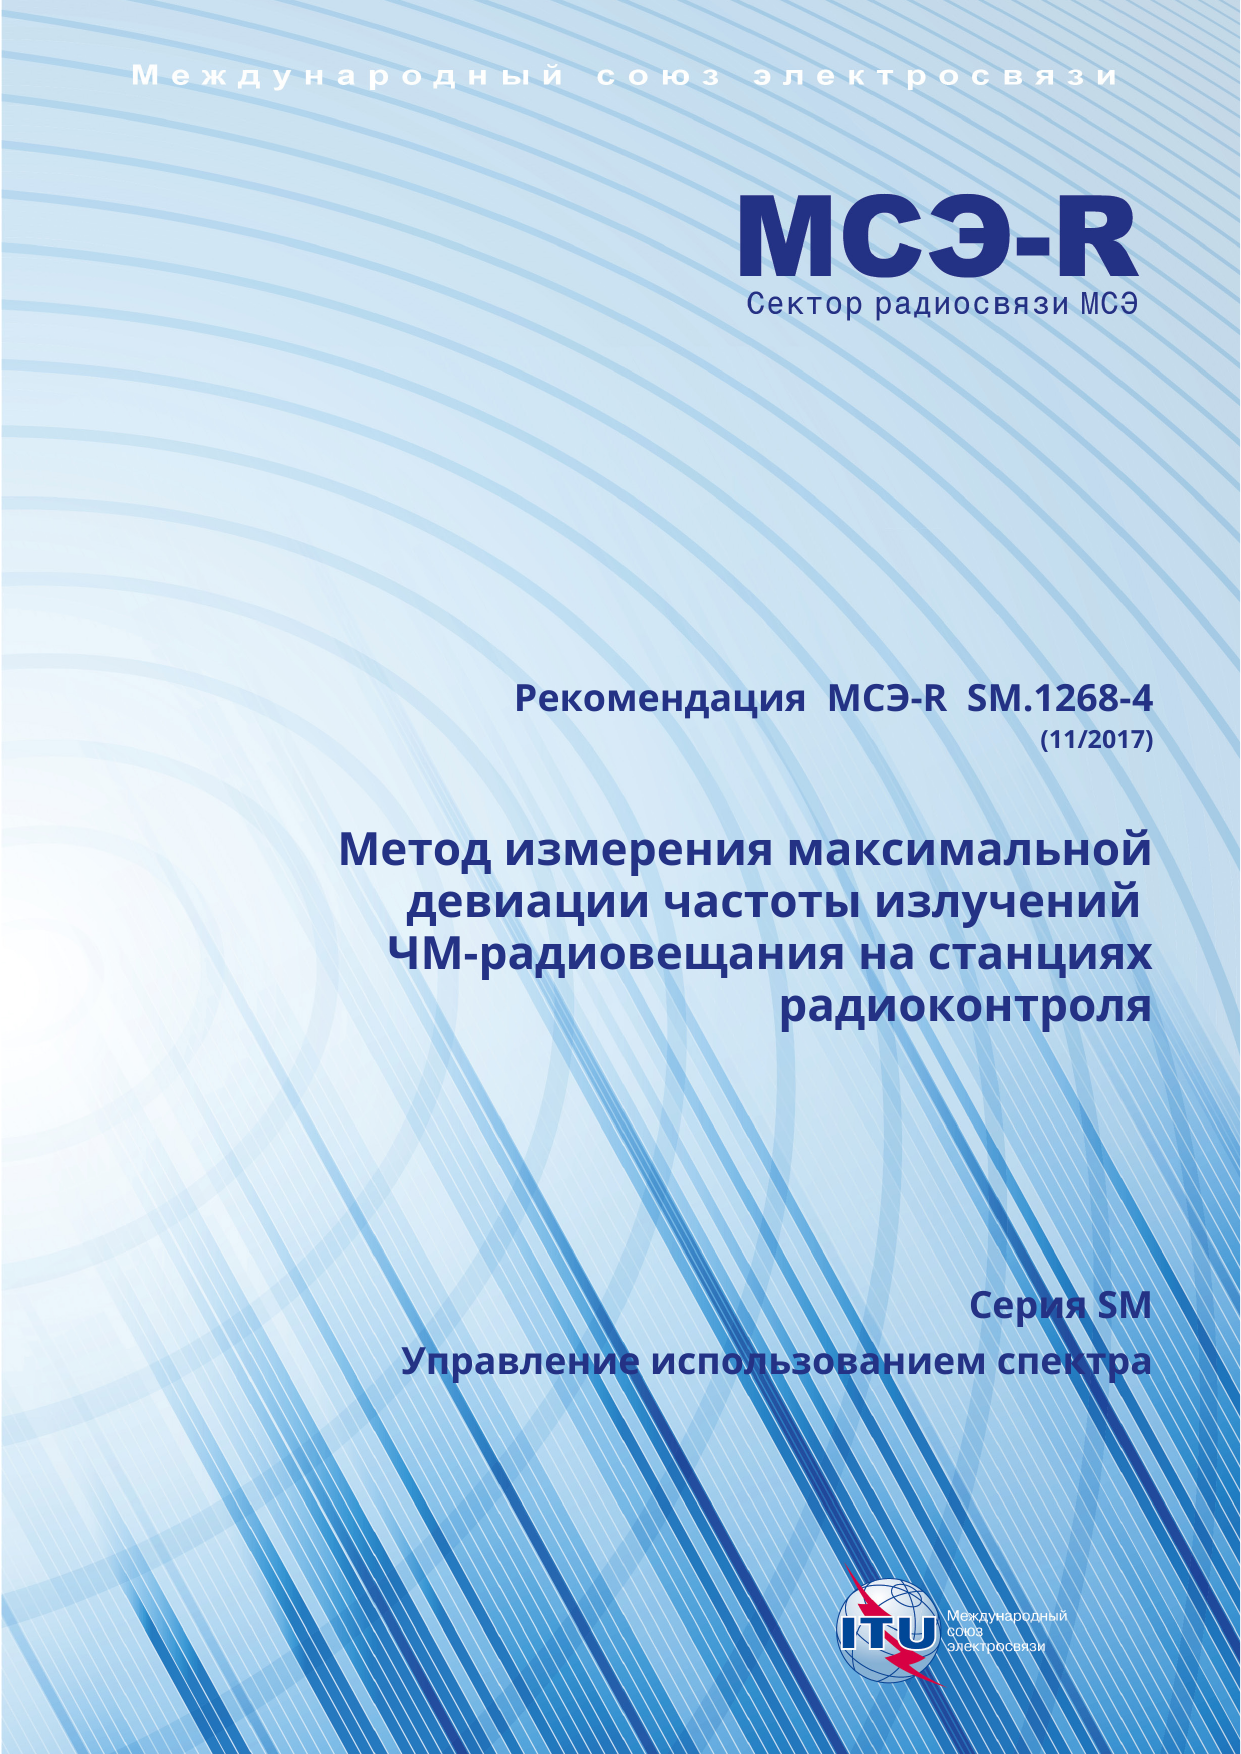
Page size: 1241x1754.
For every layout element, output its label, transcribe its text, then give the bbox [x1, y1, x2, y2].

table_header Рекомендация МСЭ-R SM.1268-4 (11/2017) [114, 580, 1164, 755]
table_cell Метод измерения максимальной девиации частоты излучений ЧМ-радиовещания на станциях радиоконтроля [114, 755, 1164, 1092]
picture [1, 0, 1241, 1754]
table_cell Серия SM Управление использованием спектра [114, 1092, 1164, 1438]
